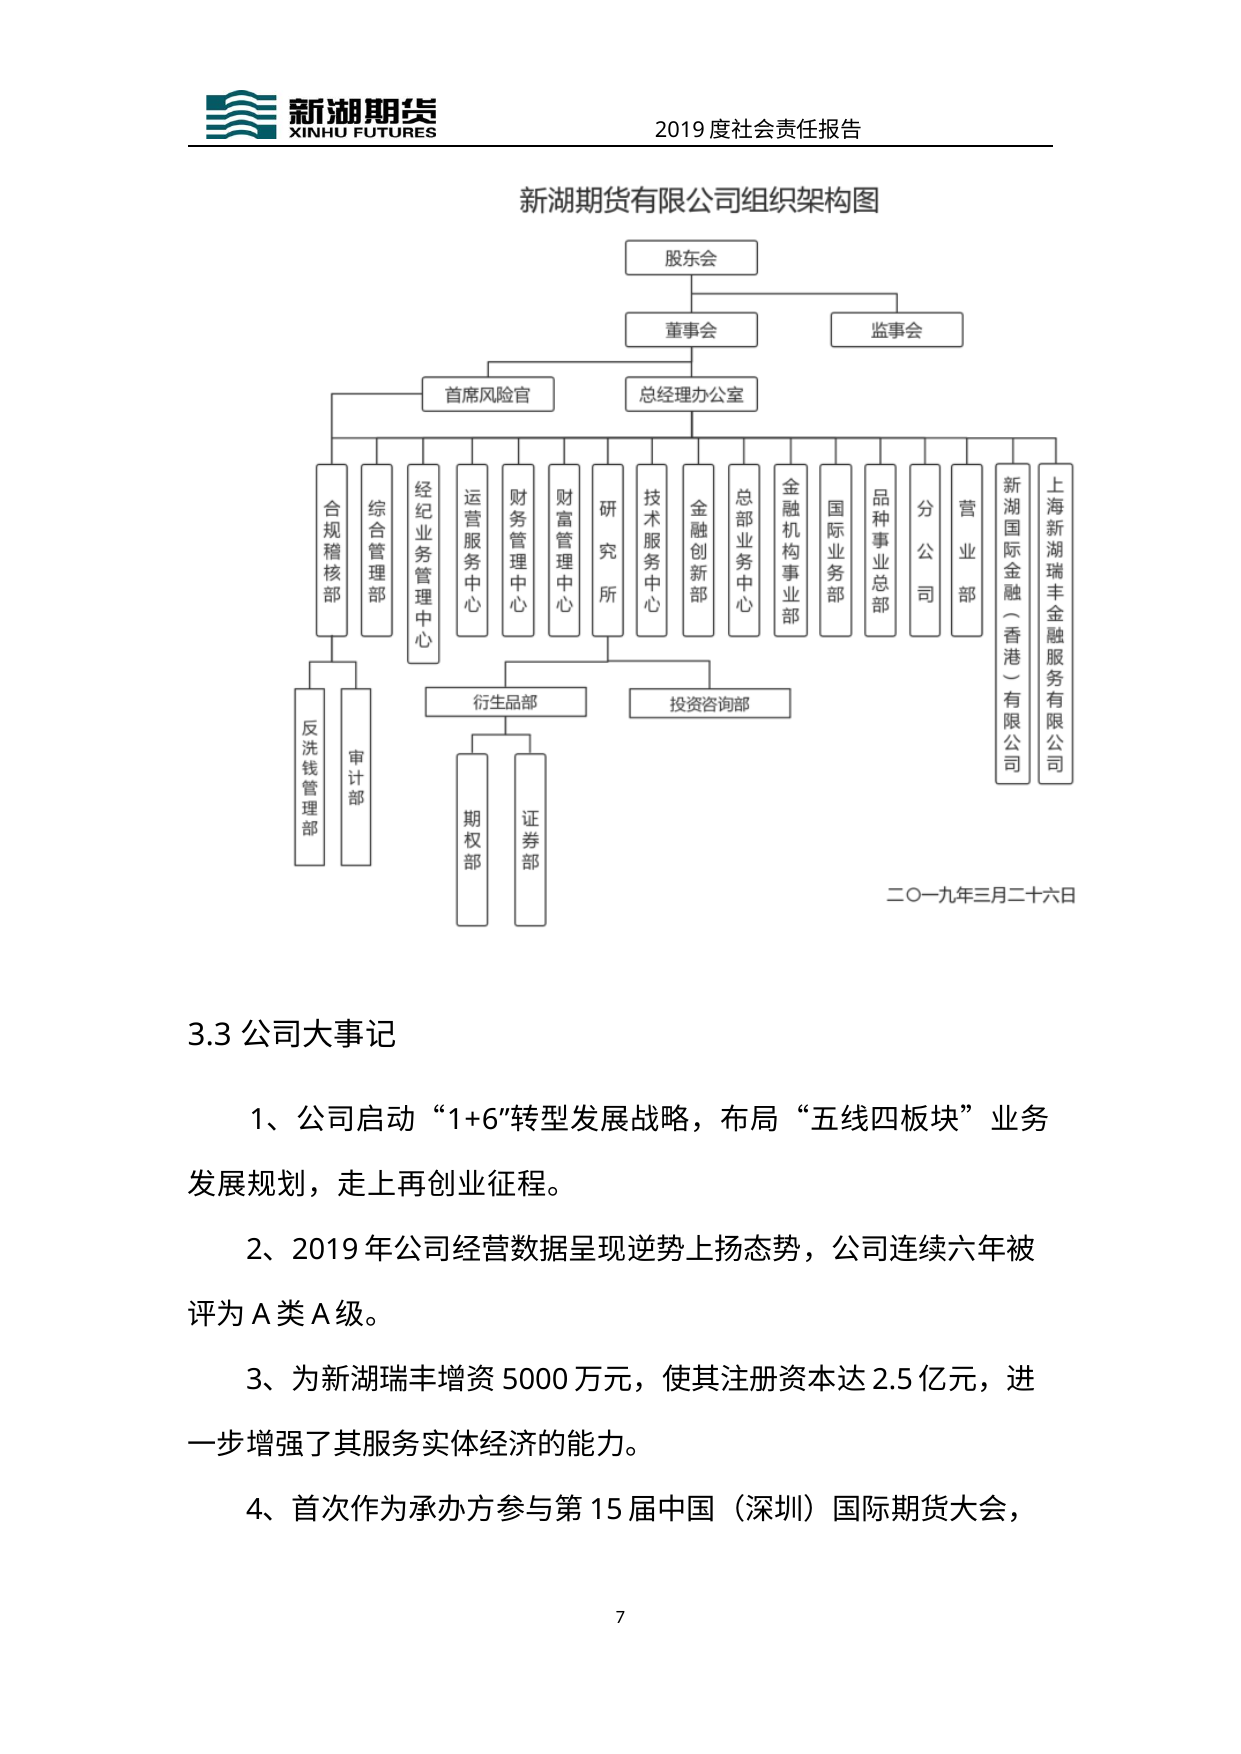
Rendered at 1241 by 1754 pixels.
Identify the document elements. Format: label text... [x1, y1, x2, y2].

text 1、公司启动“1+6”转型发展战略，布局“五线四板块”业务发展规划，走上再创业征程。 [187, 1084, 1053, 1214]
picture [206, 90, 436, 139]
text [187, 1474, 1053, 1539]
subtitle 3.3 公司大事记 [187, 999, 1053, 1064]
text 2、2019年公司经营数据呈现逆势上扬态势，公司连续六年被评为A类A级。 [187, 1214, 1053, 1344]
text 3、为新湖瑞丰增资5000万元，使其注册资本达2.5亿元，进一步增强了其服务实体经济的能力。 [187, 1344, 1053, 1474]
picture [250, 162, 1115, 945]
